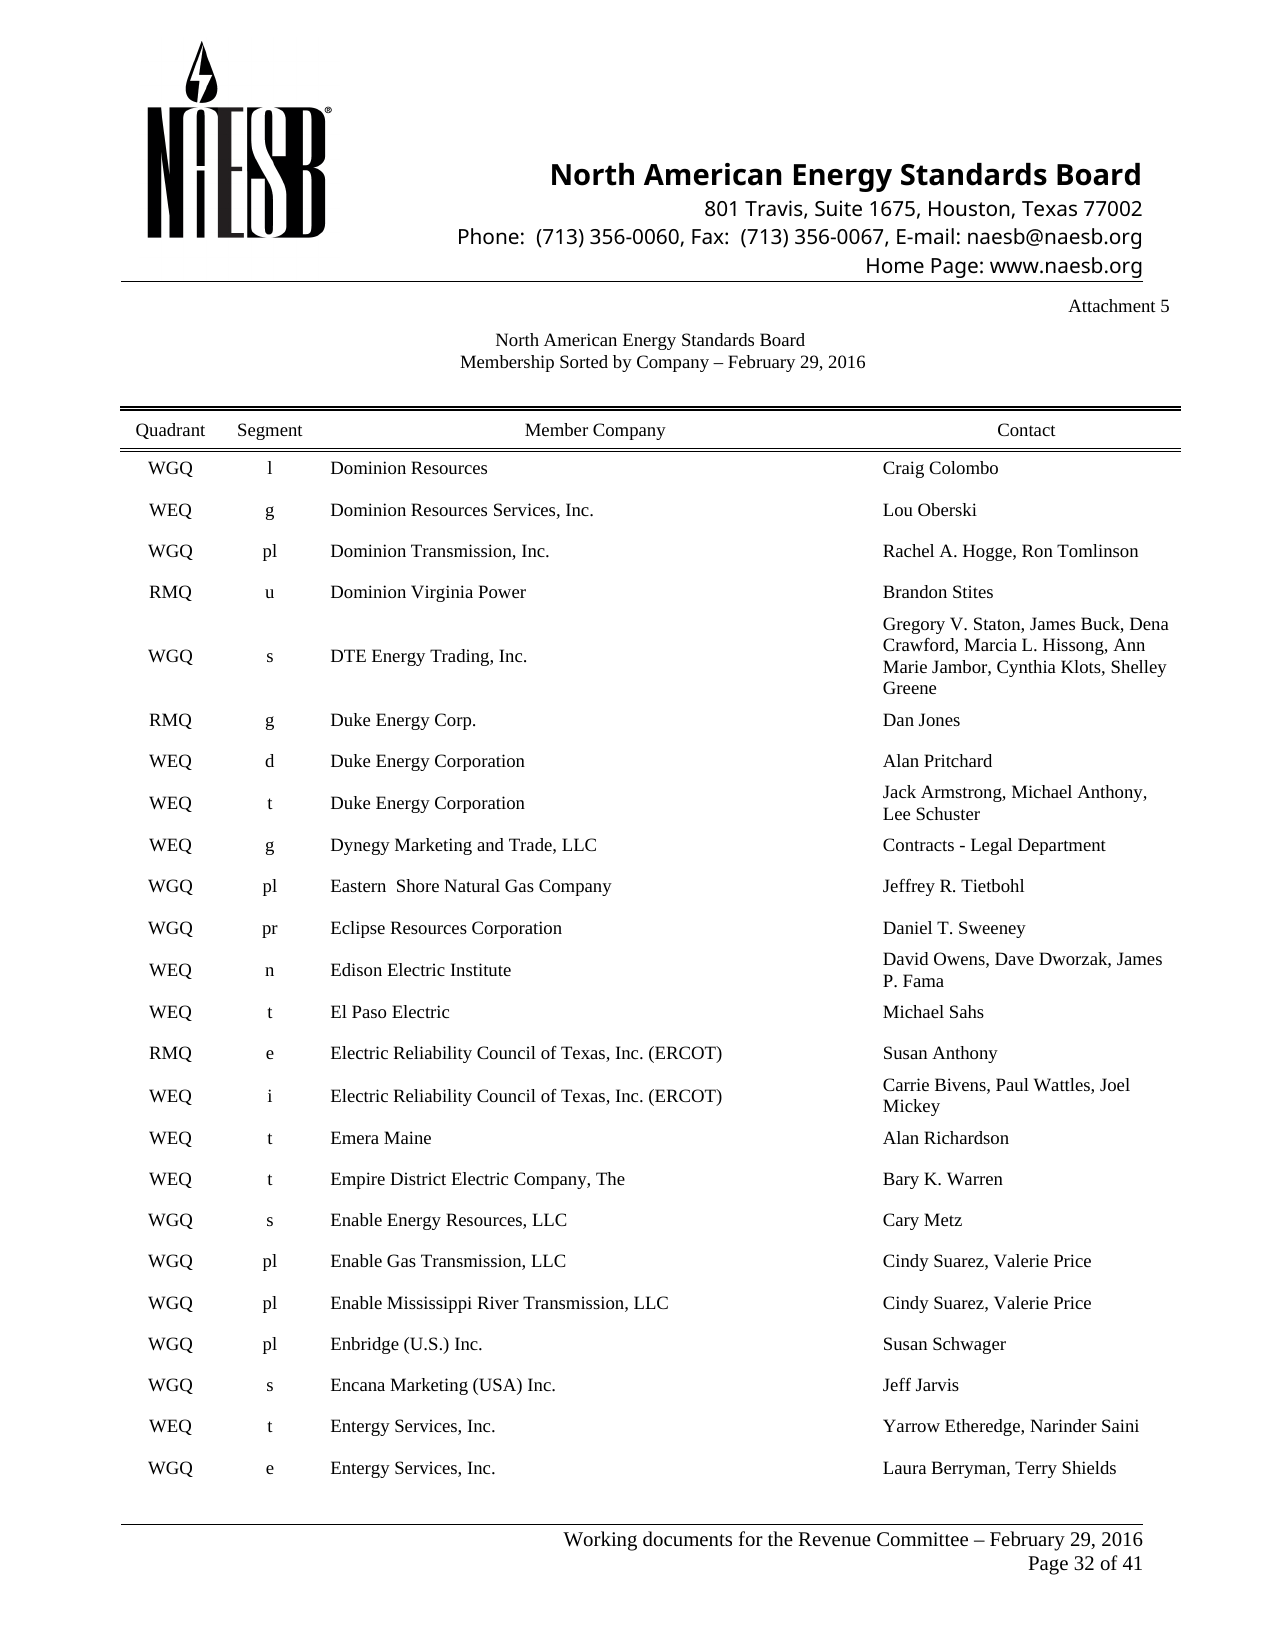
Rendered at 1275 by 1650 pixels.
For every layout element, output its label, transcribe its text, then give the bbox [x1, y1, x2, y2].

table_cell Quadrant [120, 411, 221, 447]
table_cell Contact [871, 411, 1181, 447]
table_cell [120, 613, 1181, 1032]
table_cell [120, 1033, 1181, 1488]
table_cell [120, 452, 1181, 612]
table_header Attachment 5 North American Energy Standards Board Membership Sorted by Company – February 29, 2016 [120, 283, 1181, 406]
picture [139, 37, 341, 281]
table_cell Member Company [319, 411, 871, 447]
table_cell Segment [221, 411, 319, 447]
